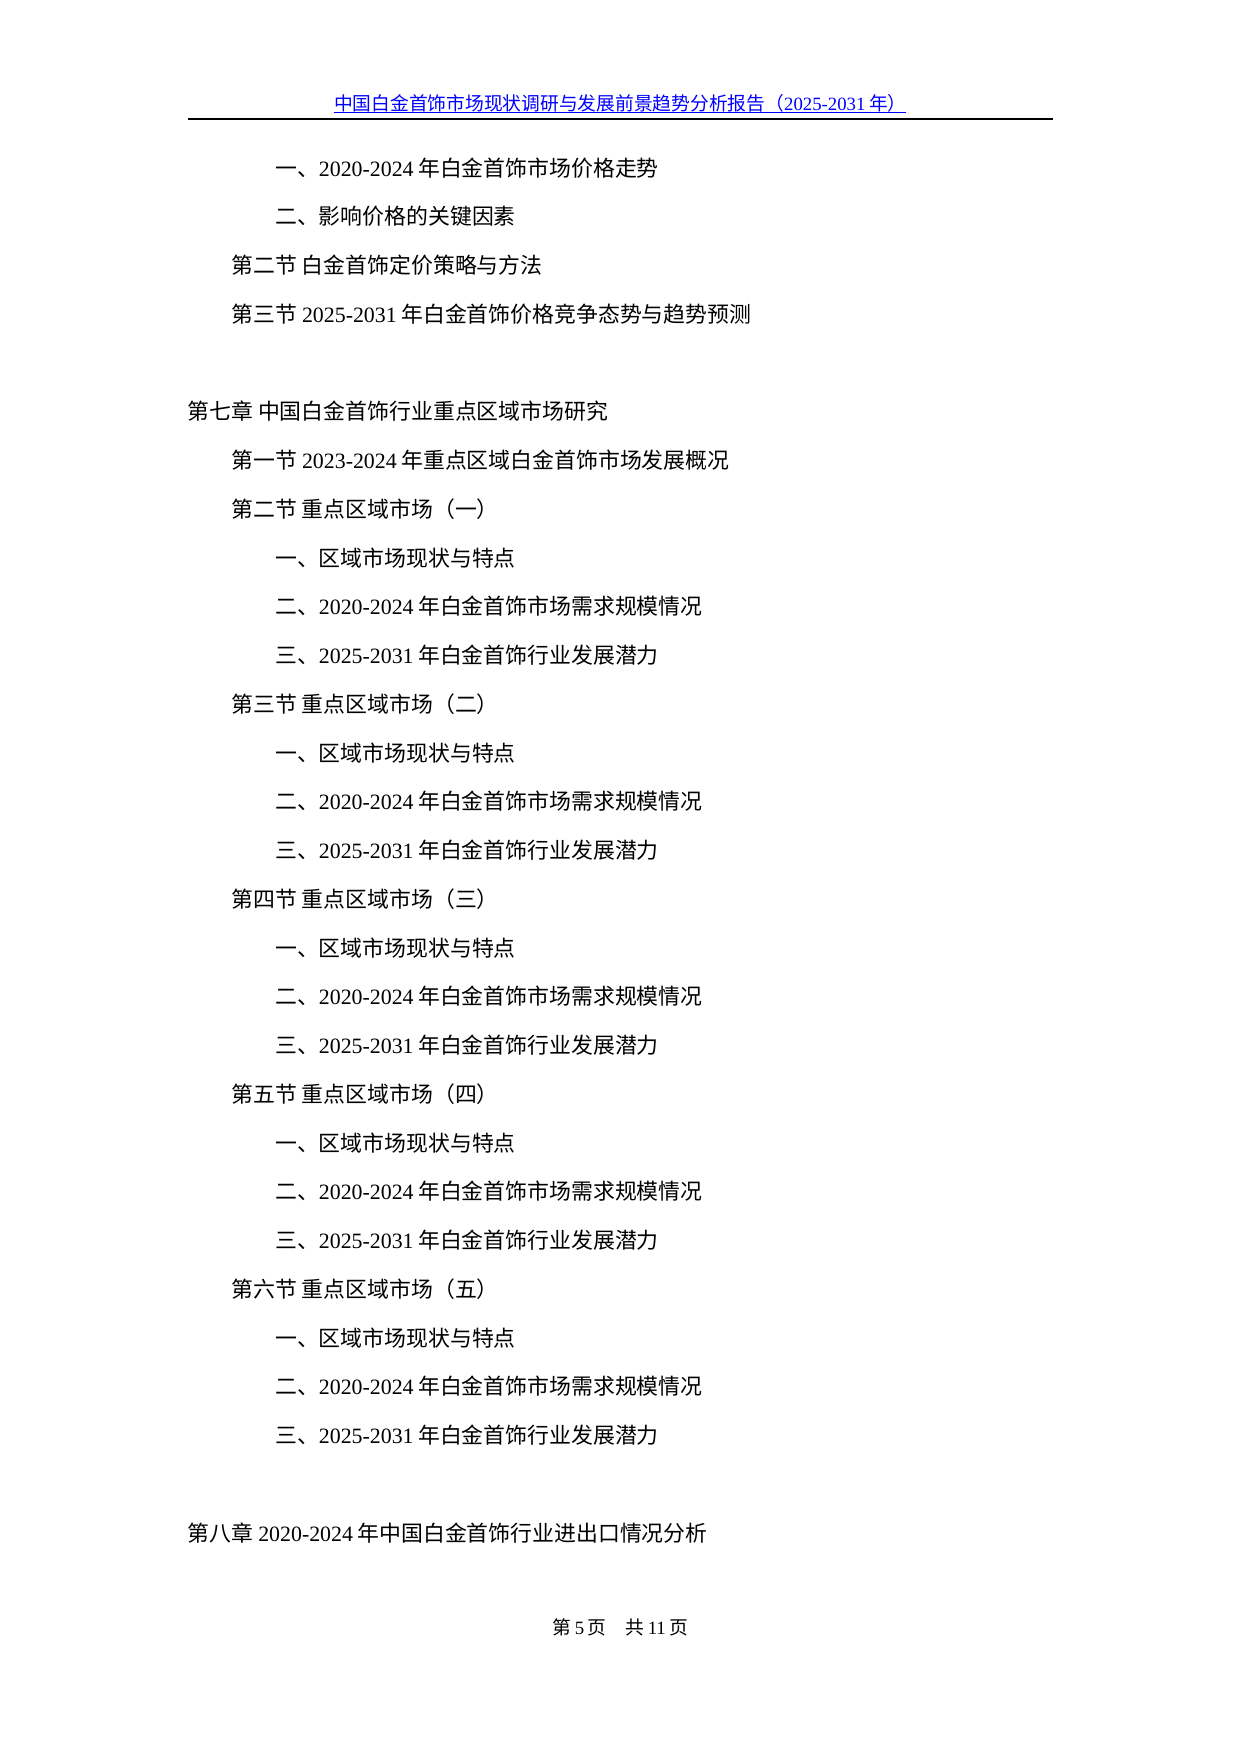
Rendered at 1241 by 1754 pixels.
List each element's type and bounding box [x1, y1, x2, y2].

text [187, 150, 1053, 1548]
